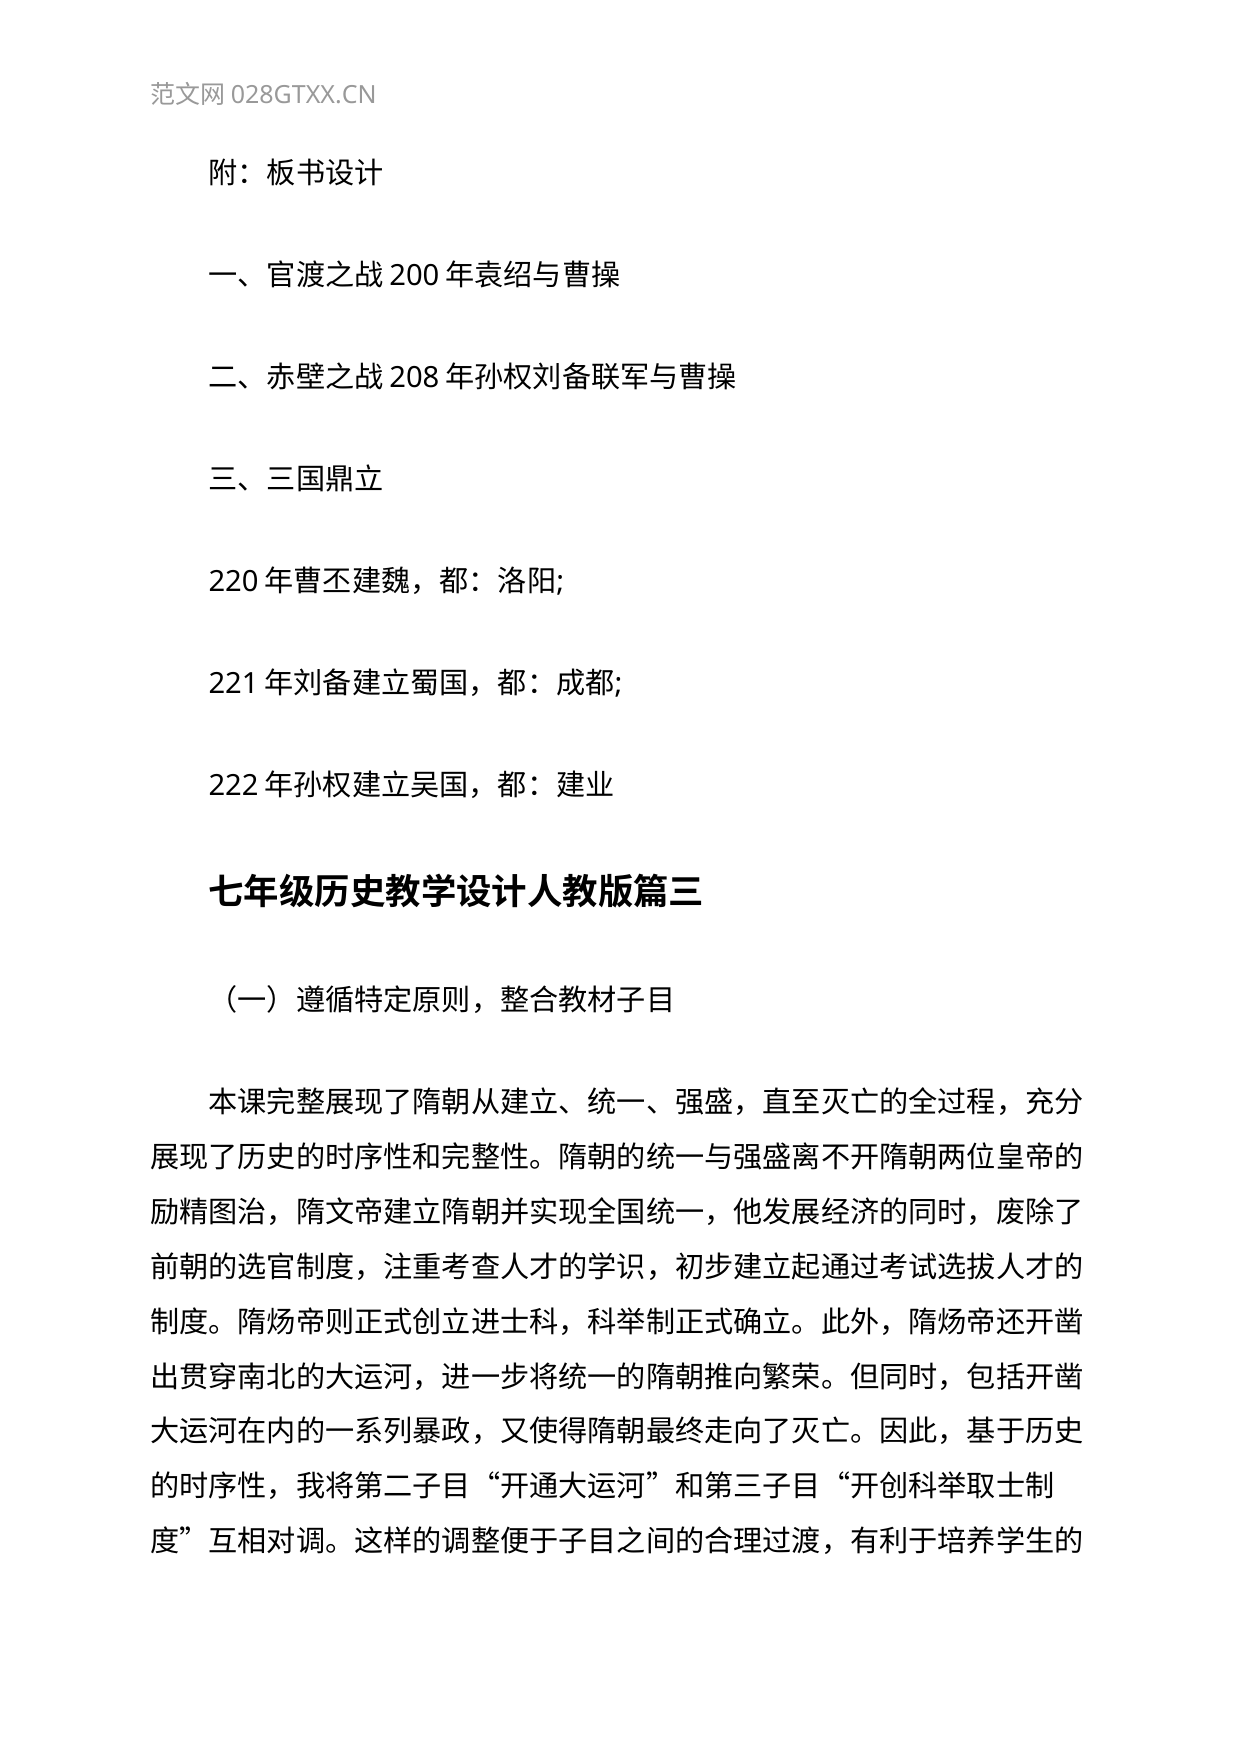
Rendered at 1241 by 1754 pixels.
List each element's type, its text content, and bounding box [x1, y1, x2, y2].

text 一、官渡之战200年袁绍与曹操 [150, 252, 1090, 294]
text 二、赤壁之战208年孙权刘备联军与曹操 [150, 354, 1090, 396]
text 221年刘备建立蜀国，都：成都; [150, 659, 1090, 702]
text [150, 1079, 1090, 1560]
text 七年级历史教学设计人教版篇三 [150, 863, 1090, 915]
text 222年孙权建立吴国，都：建业 [150, 761, 1090, 804]
text （一）遵循特定原则，整合教材子目 [150, 977, 1090, 1019]
text 220年曹丕建魏，都：洛阳; [150, 557, 1090, 600]
text 三、三国鼎立 [150, 456, 1090, 498]
text 附：板书设计 [150, 150, 1090, 192]
